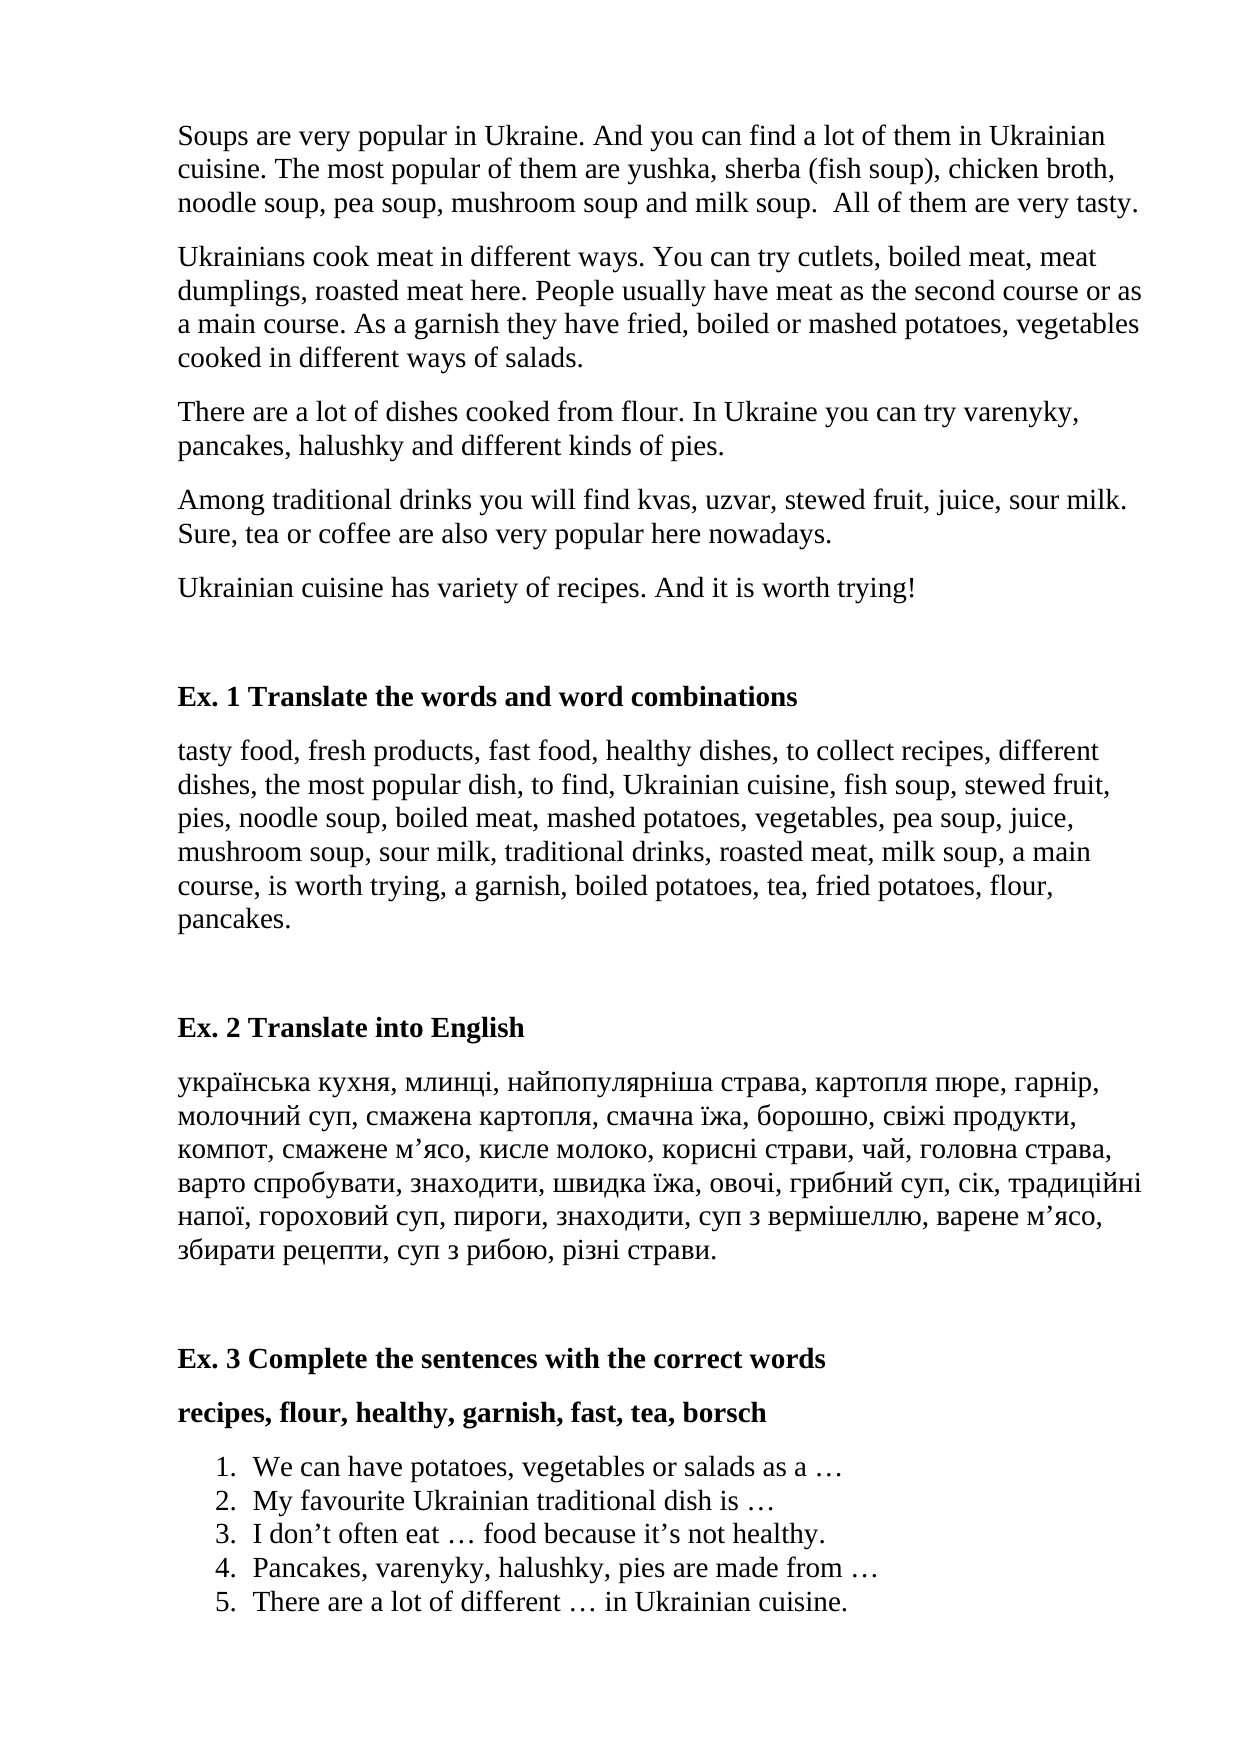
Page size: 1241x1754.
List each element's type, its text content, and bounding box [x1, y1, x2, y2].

text There are a lot of dishes cooked from flour. In Ukraine you can try varenyky, pancakes, halushky and different kinds of pies. [177, 394, 1152, 462]
list My favourite Ukrainian traditional dish is … [215, 1483, 1152, 1517]
text українська кухня, млинці, найпопулярніша страва, картопля пюре, гарнір, молочний суп, смажена картопля, смачна їжа, борошно, свіжі продукти, компот, смажене м’ясо, кисле молоко, корисні страви, чай, головна страва, варто спробувати, знаходити, швидка їжа, овочі, грибний суп, сік, традиційні напої, гороховий суп, пироги, знаходити, суп з вермішеллю, варене м’ясо, збирати рецепти, суп з рибою, різні страви. [177, 1064, 1152, 1266]
text recipes, flour, healthy, garnish, fast, tea, borsch [177, 1395, 1152, 1429]
text Soups are very popular in Ukraine. And you can find a lot of them in Ukrainian cuisine. The most popular of them are yushka, sherba (fish soup), chicken broth, noodle soup, pea soup, mushroom soup and milk soup. All of them are very tasty. [177, 118, 1152, 219]
list Pancakes, varenyky, halushky, pies are made from … [215, 1550, 1152, 1584]
list We can have potatoes, vegetables or salads as a … [215, 1449, 1152, 1483]
text Ex. 3 Complete the sentences with the correct words [177, 1341, 1152, 1374]
text Ukrainians cook meat in different ways. You can try cutlets, boiled meat, meat dumplings, roasted meat here. People usually have meat as the second course or as a main course. As a garnish they have fried, boiled or mashed potatoes, vegetables cooked in different ways of salads. [177, 239, 1152, 374]
text Ukrainian cuisine has variety of recipes. And it is worth trying! [177, 570, 1152, 604]
list There are a lot of different … in Ukrainian cuisine. [215, 1584, 1152, 1617]
text tasty food, fresh products, fast food, healthy dishes, to collect recipes, different dishes, the most popular dish, to find, Ukrainian cuisine, fish soup, stewed fruit, pies, noodle soup, boiled meat, mashed potatoes, vegetables, pea soup, juice, mushroom soup, sour milk, traditional drinks, roasted meat, milk soup, a main course, is worth trying, a garnish, boiled potatoes, tea, fried potatoes, flour, pancakes. [177, 733, 1152, 935]
text Among traditional drinks you will find kvas, uzvar, stewed fruit, juice, sour milk. Sure, tea or coffee are also very popular here nowadays. [177, 482, 1152, 549]
text Ex. 2 Translate into English [177, 1010, 1152, 1043]
text Ex. 1 Translate the words and word combinations [177, 679, 1152, 713]
list I don’t often eat … food because it’s not healthy. [215, 1517, 1152, 1550]
